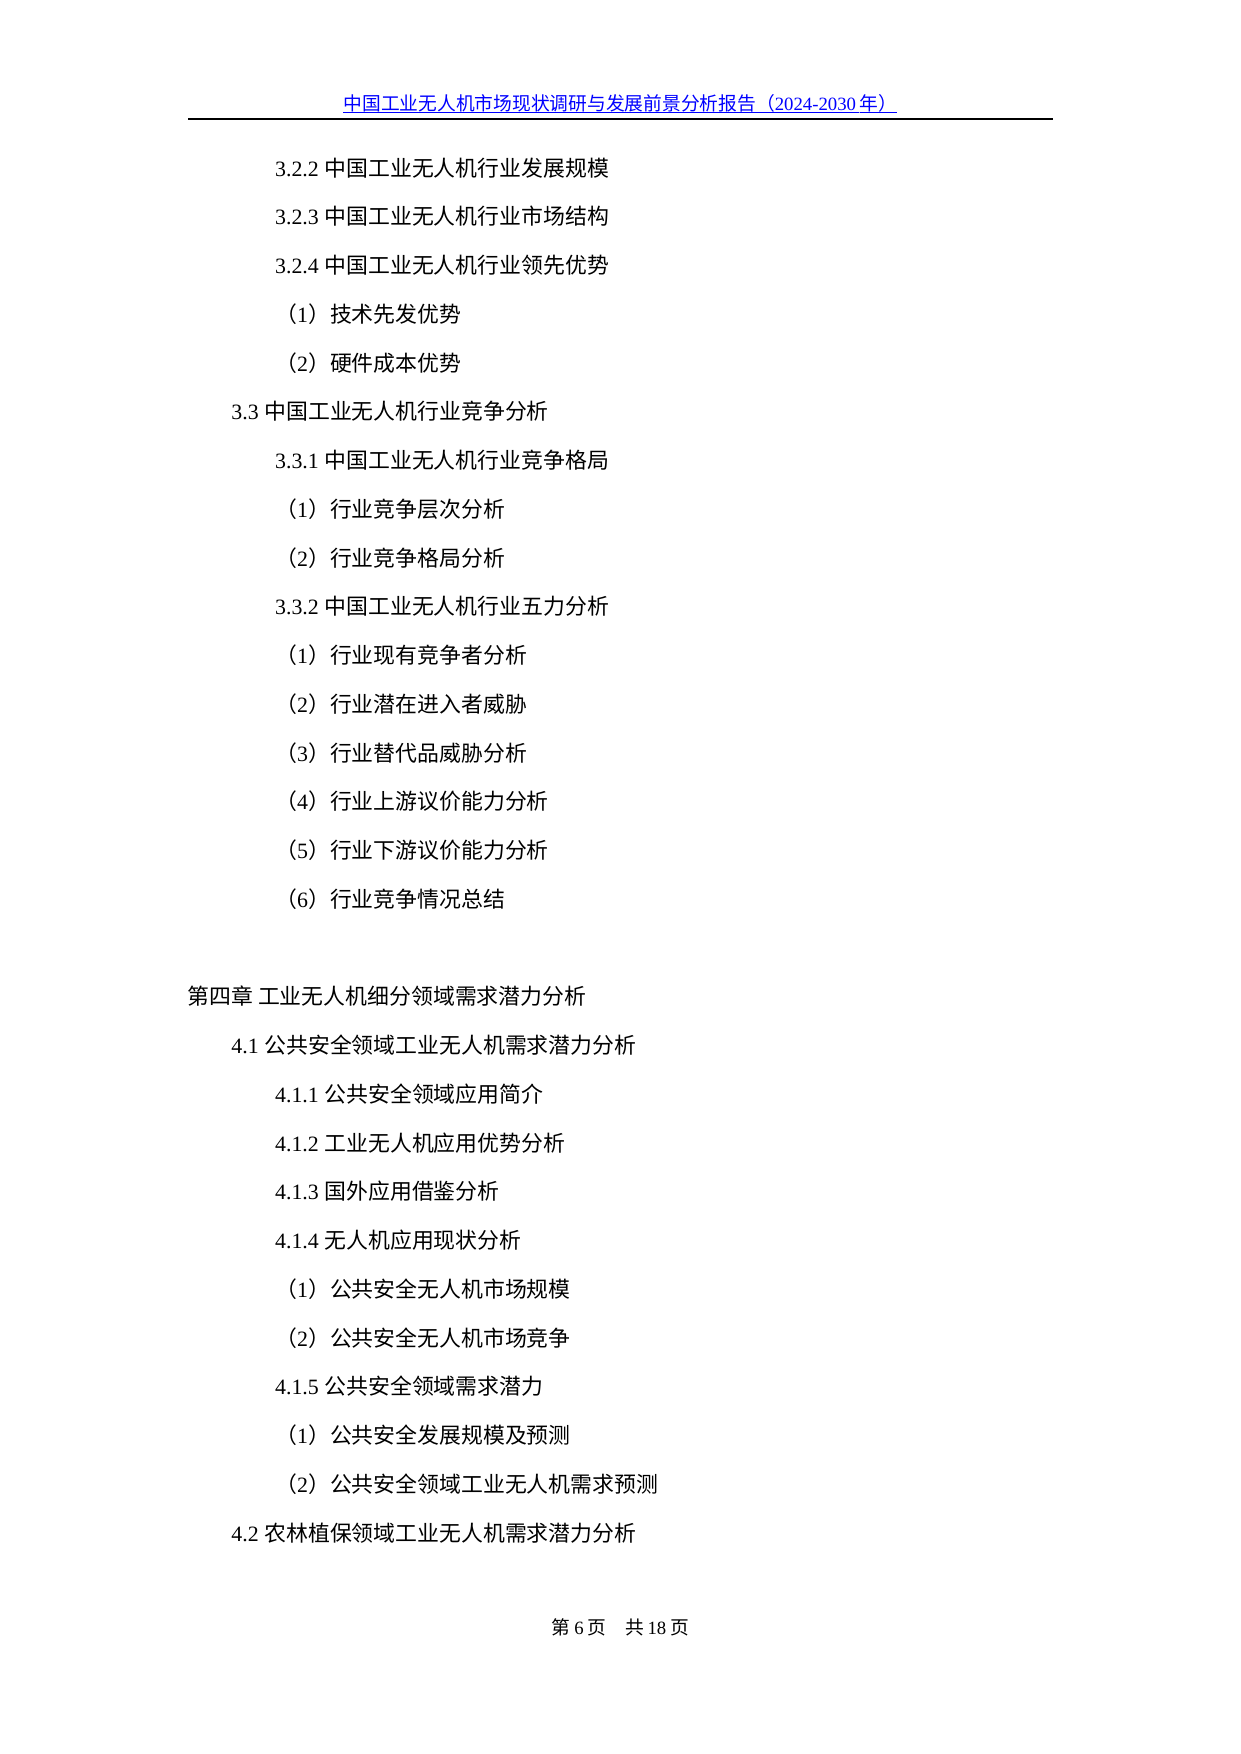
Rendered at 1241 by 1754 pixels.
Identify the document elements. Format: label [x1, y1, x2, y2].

text [187, 150, 1053, 1548]
